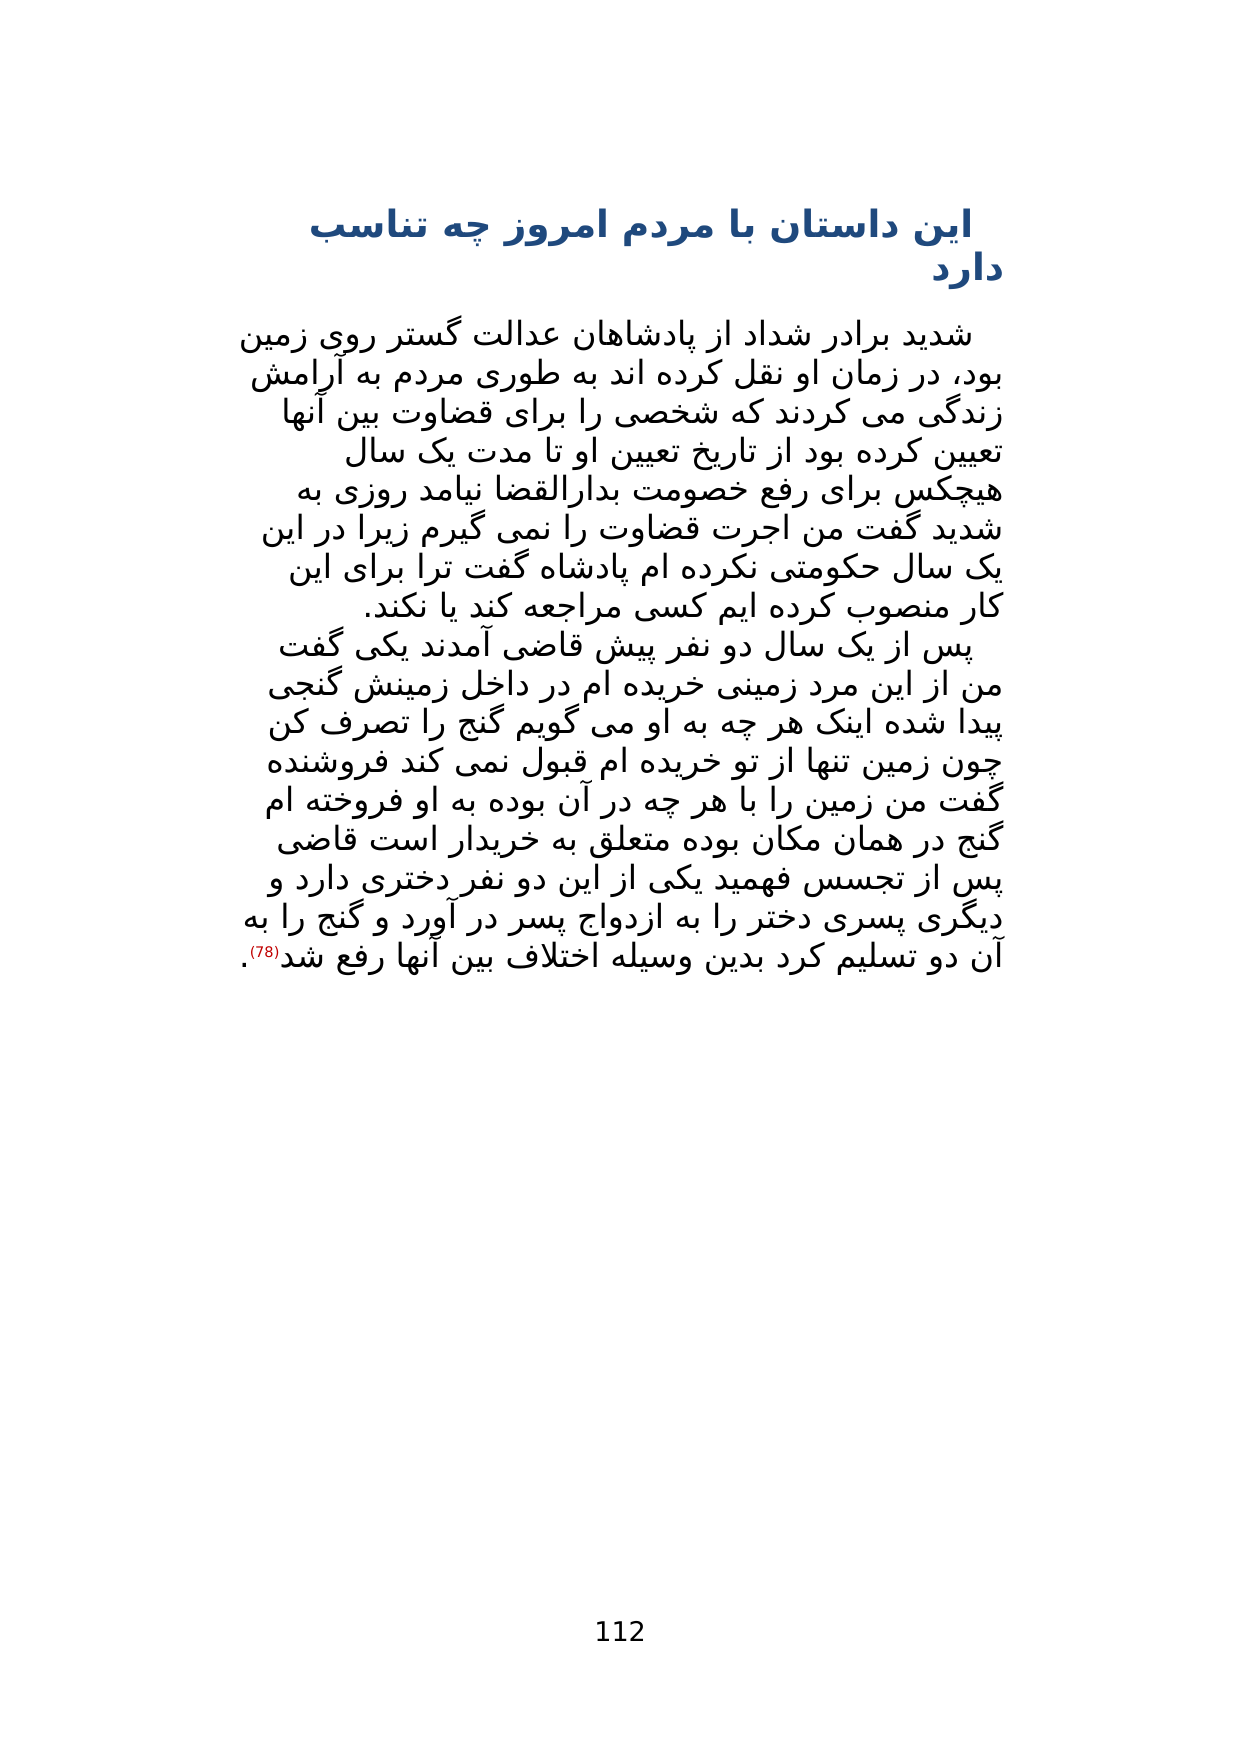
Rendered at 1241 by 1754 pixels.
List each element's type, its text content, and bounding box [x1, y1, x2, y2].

subtitle این داستان با مردم امروز چه تناسب دارد [236, 202, 1004, 289]
text پس از یک سال دو نفر پیش قاضی آمدند یکی گفت من از این مرد زمینی خریده ام در داخل زمینش گنجی پیدا شده اینک هر چه به او می گویم گنج را تصرف کن چون زمین تنها از تو خریده ام قبول نمی کند فروشنده گفت من زمین را با هر چه در آن بوده به او فروخته ام گنج در همان مکان بوده متعلق به خریدار است قاضی پس از تجسس فهمید یکی از این دو نفر دختری دارد و دیگری پسری دختر را به ازدواج پسر در آورد و گنج را به آن دو تسلیم کرد بدین وسیله اختلاف بین آنها رفع شد(78). [236, 625, 1004, 975]
text شدید برادر شداد از پادشاهان عدالت گستر روی زمین بود، در زمان او نقل کرده اند به طوری مردم به آرامش زندگی می کردند که شخصی را برای قضاوت بین آنها تعیین کرده بود از تاریخ تعیین او تا مدت یک سال هیچکس برای رفع خصومت بدارالقضا نیامد روزی به شدید گفت من اجرت قضاوت را نمی گیرم زیرا در این یک سال حکومتی نکرده ام پادشاه گفت ترا برای این کار منصوب کرده ایم کسی مراجعه کند یا نکند. [236, 314, 1004, 625]
